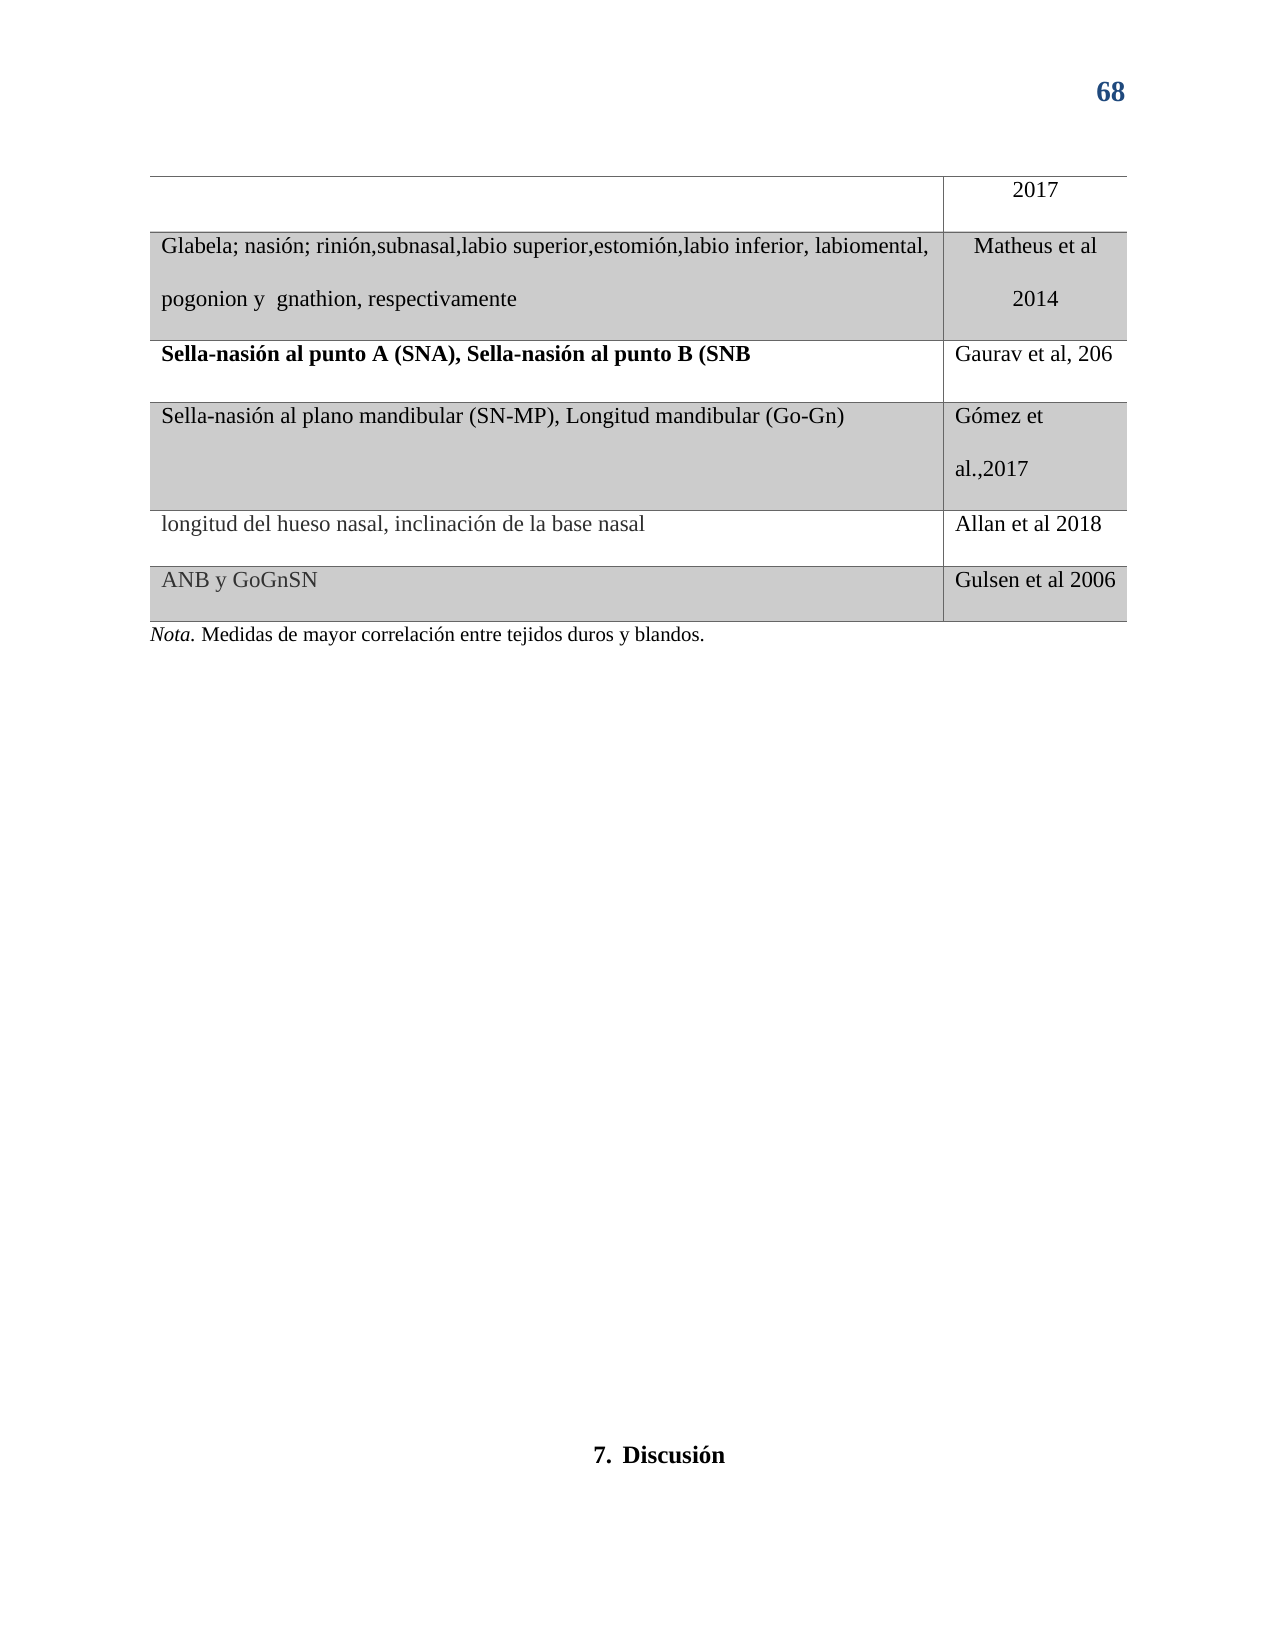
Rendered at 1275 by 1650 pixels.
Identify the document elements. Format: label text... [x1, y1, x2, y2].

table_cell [150, 177, 943, 231]
table_cell Gulsen et al 2006 [944, 567, 1127, 621]
table_cell Gaurav et al, 206 [944, 341, 1127, 402]
table_cell Sella-nasión al plano mandibular (SN-MP), Longitud mandibular (Go-Gn) [150, 403, 943, 510]
table_cell Allan et al 2018 [944, 511, 1127, 566]
table_cell Gómez et al., 2017 [944, 177, 1127, 231]
table_cell Sella-nasión al punto A (SNA), Sella-nasión al punto B (SNB [150, 341, 943, 402]
table_cell ANB y GoGnSN [150, 567, 943, 621]
table_cell Gómez et al.,2017 [944, 403, 1127, 510]
table_cell Glabela; nasión; rinión,subnasal,labio superior,estomión,labio inferior, labiomental, pogonion y gnathion, respectivamente [150, 233, 943, 340]
text Nota. Medidas de mayor correlación entre tejidos duros y blandos. [150, 622, 1125, 646]
table_cell longitud del hueso nasal, inclinación de la base nasal [150, 511, 943, 566]
table_cell Matheus et al 2014 [944, 233, 1127, 340]
list Discusión [593, 1440, 1125, 1468]
